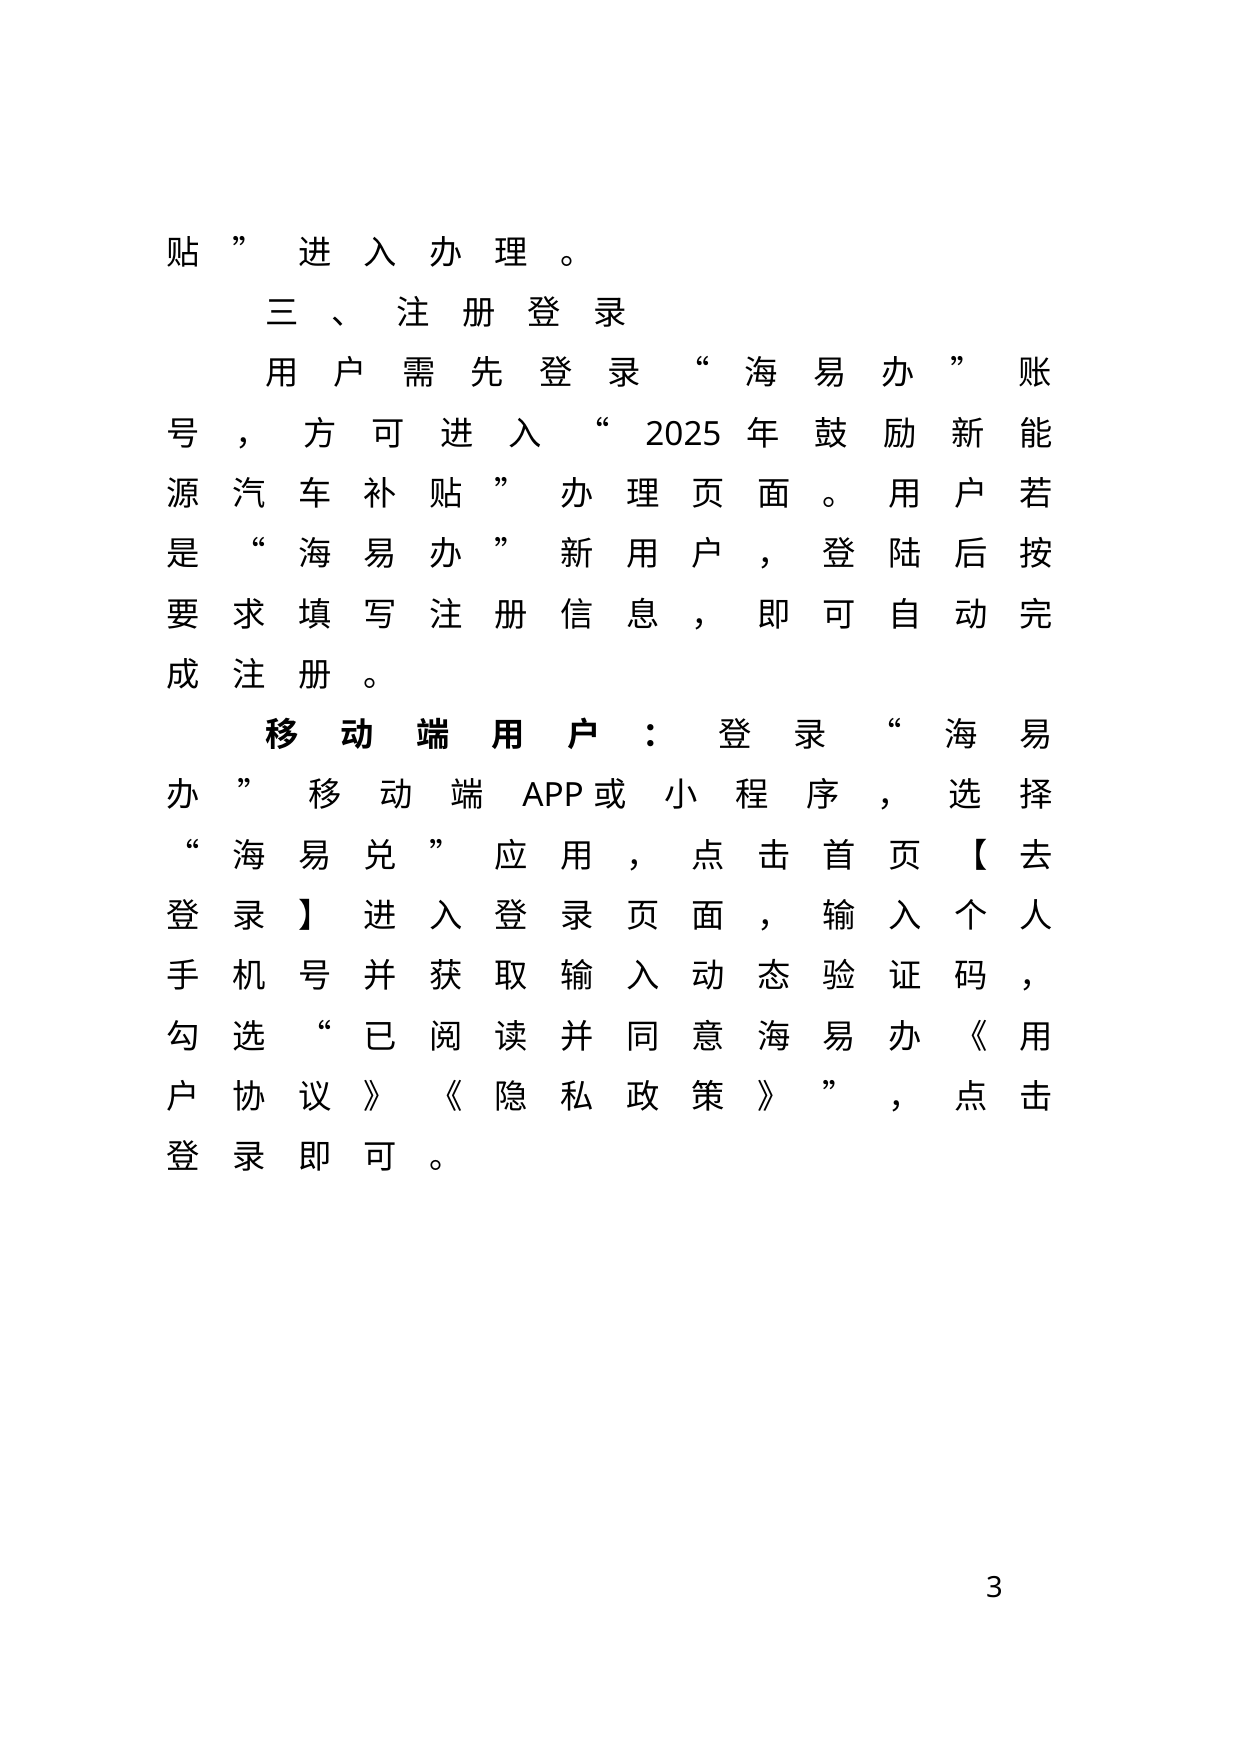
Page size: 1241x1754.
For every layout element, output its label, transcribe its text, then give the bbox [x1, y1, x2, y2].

text 用户需先登录“海易办”账号，方可进入“2025年鼓励新能源汽车补贴”办理页面。用户若是“海易办”新用户，登陆后按要求填写注册信息，即可自动完成注册。 [167, 340, 1085, 702]
text 三、注册登录 [232, 280, 1085, 340]
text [167, 219, 1085, 280]
text 移动端用户：登录“海易办”移动端APP或小程序，选择“海易兑”应用，点击首页【去登录】进入登录页面，输入个人手机号并获取输入动态验证码，勾选“已阅读并同意海易办《用户协议》《隐私政策》”，点击登录即可。 [167, 702, 1085, 1184]
